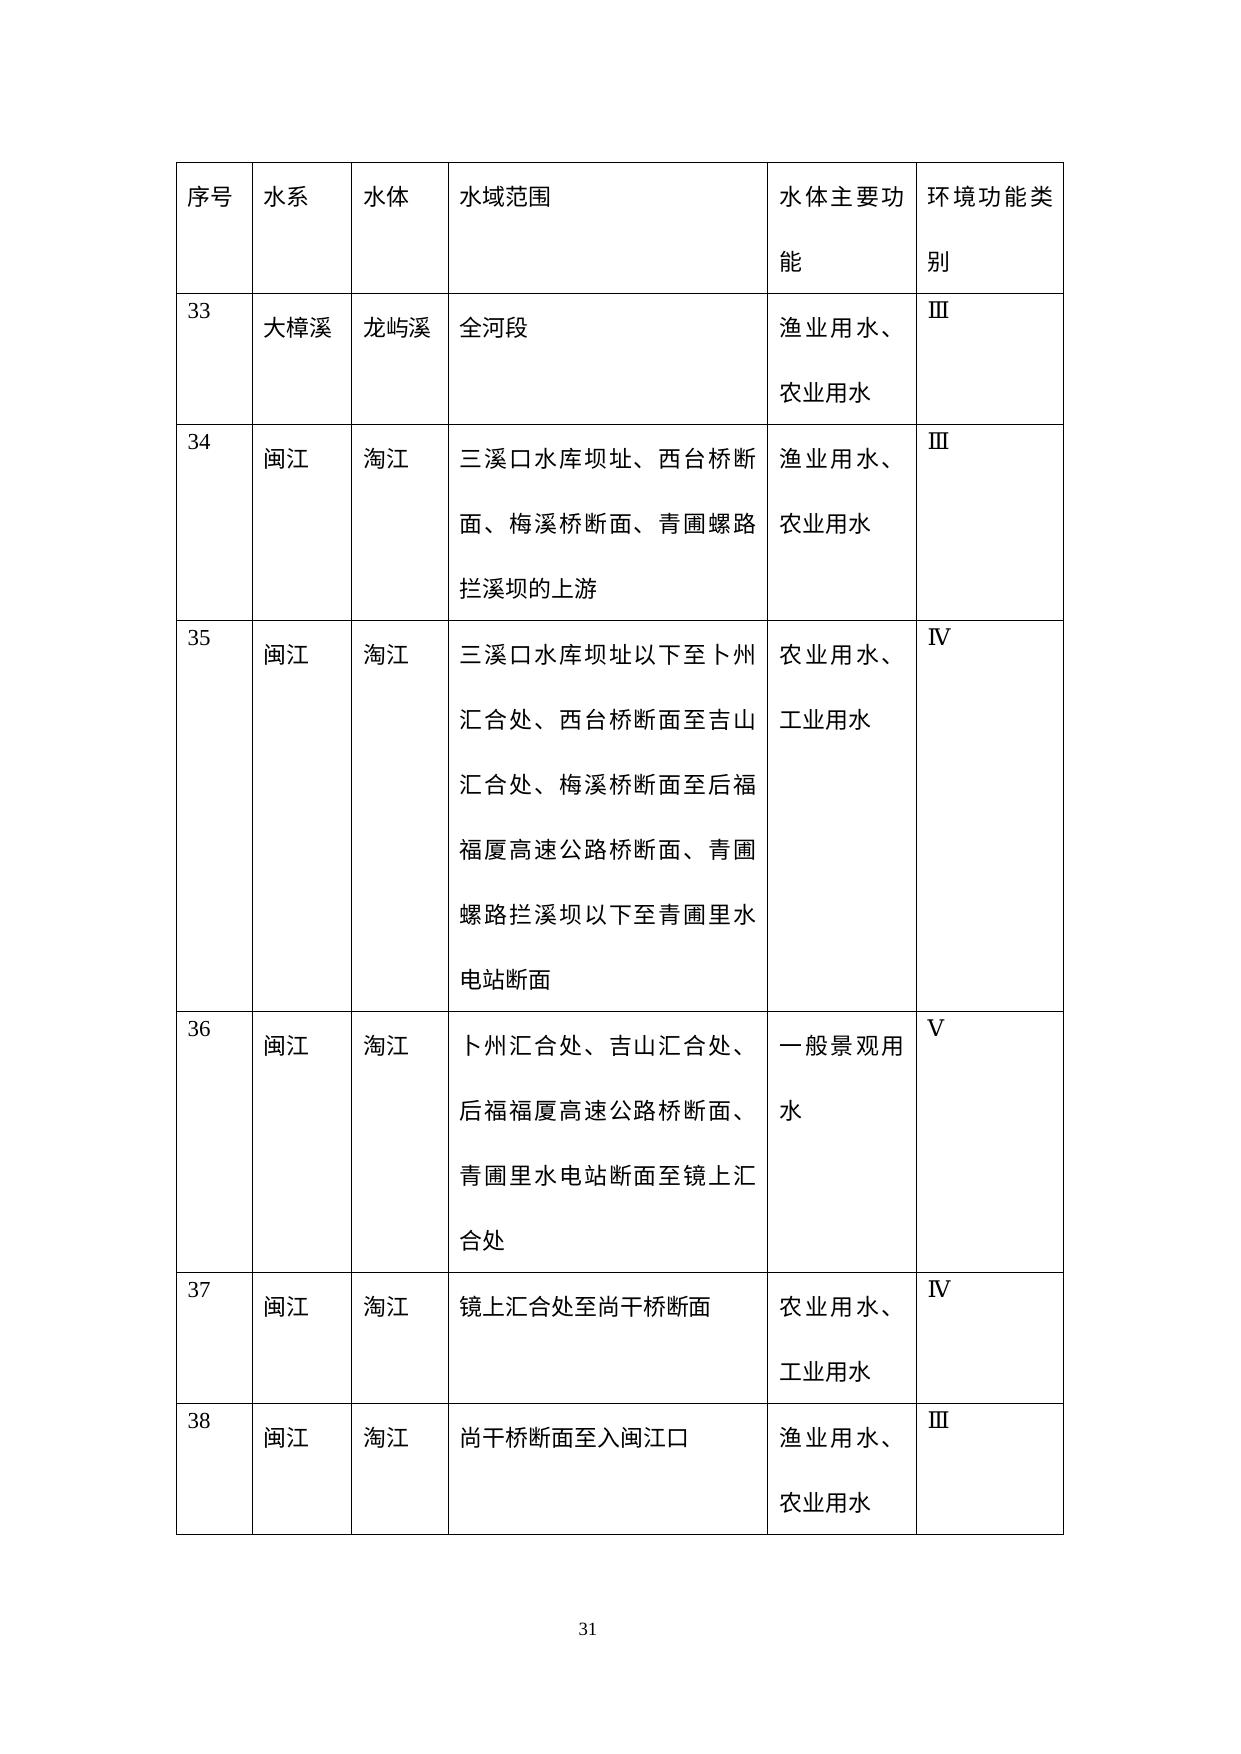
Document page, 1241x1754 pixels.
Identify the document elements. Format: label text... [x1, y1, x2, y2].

table_cell 全河段 [449, 294, 767, 424]
table_cell Ⅳ [917, 621, 1063, 1011]
table_cell 渔业用水、农业用水 [768, 425, 916, 620]
table_cell Ⅲ [917, 1404, 1063, 1534]
table_header 环境功能类别 [917, 163, 1063, 293]
table_cell Ⅴ [917, 1012, 1063, 1272]
table_cell 农业用水、工业用水 [768, 621, 916, 1011]
table_cell 淘江 [352, 1273, 448, 1403]
table_header 水体主要功能 [768, 163, 916, 293]
table_cell 淘江 [352, 1404, 448, 1534]
table_cell 35 [177, 621, 252, 1011]
table_header 序号 [177, 163, 252, 293]
table_cell 农业用水、工业用水 [768, 1273, 916, 1403]
table_cell Ⅲ [917, 294, 1063, 424]
table_cell 渔业用水、农业用水 [768, 1404, 916, 1534]
table_cell 36 [177, 1012, 252, 1272]
table_cell Ⅲ [917, 425, 1063, 620]
table_cell 大樟溪 [253, 294, 351, 424]
table_cell 38 [177, 1404, 252, 1534]
table_cell 尚干桥断面至入闽江口 [449, 1404, 767, 1534]
table_header 水域范围 [449, 163, 767, 293]
table_cell 33 [177, 294, 252, 424]
table_cell 闽江 [253, 1012, 351, 1272]
table_cell 34 [177, 425, 252, 620]
table_cell 淘江 [352, 1012, 448, 1272]
table_cell 三溪口水库坝址以下至卜州汇合处、西台桥断面至吉山汇合处、梅溪桥断面至后福福厦高速公路桥断面、青圃螺路拦溪坝以下至青圃里水电站断面 [449, 621, 767, 1011]
table_cell 闽江 [253, 1273, 351, 1403]
table_cell 37 [177, 1273, 252, 1403]
table_cell 三溪口水库坝址、西台桥断面、梅溪桥断面、青圃螺路拦溪坝的上游 [449, 425, 767, 620]
table_cell 闽江 [253, 1404, 351, 1534]
table_header 水系 [253, 163, 351, 293]
table_cell 龙屿溪 [352, 294, 448, 424]
table_cell 淘江 [352, 621, 448, 1011]
table_cell 卜州汇合处、吉山汇合处、后福福厦高速公路桥断面、青圃里水电站断面至镜上汇合处 [449, 1012, 767, 1272]
table_cell 镜上汇合处至尚干桥断面 [449, 1273, 767, 1403]
table_cell 淘江 [352, 425, 448, 620]
table_header 水体 [352, 163, 448, 293]
table_cell 渔业用水、农业用水 [768, 294, 916, 424]
table_cell Ⅳ [917, 1273, 1063, 1403]
table_cell 一般景观用水 [768, 1012, 916, 1272]
table_cell 闽江 [253, 425, 351, 620]
table_cell 闽江 [253, 621, 351, 1011]
